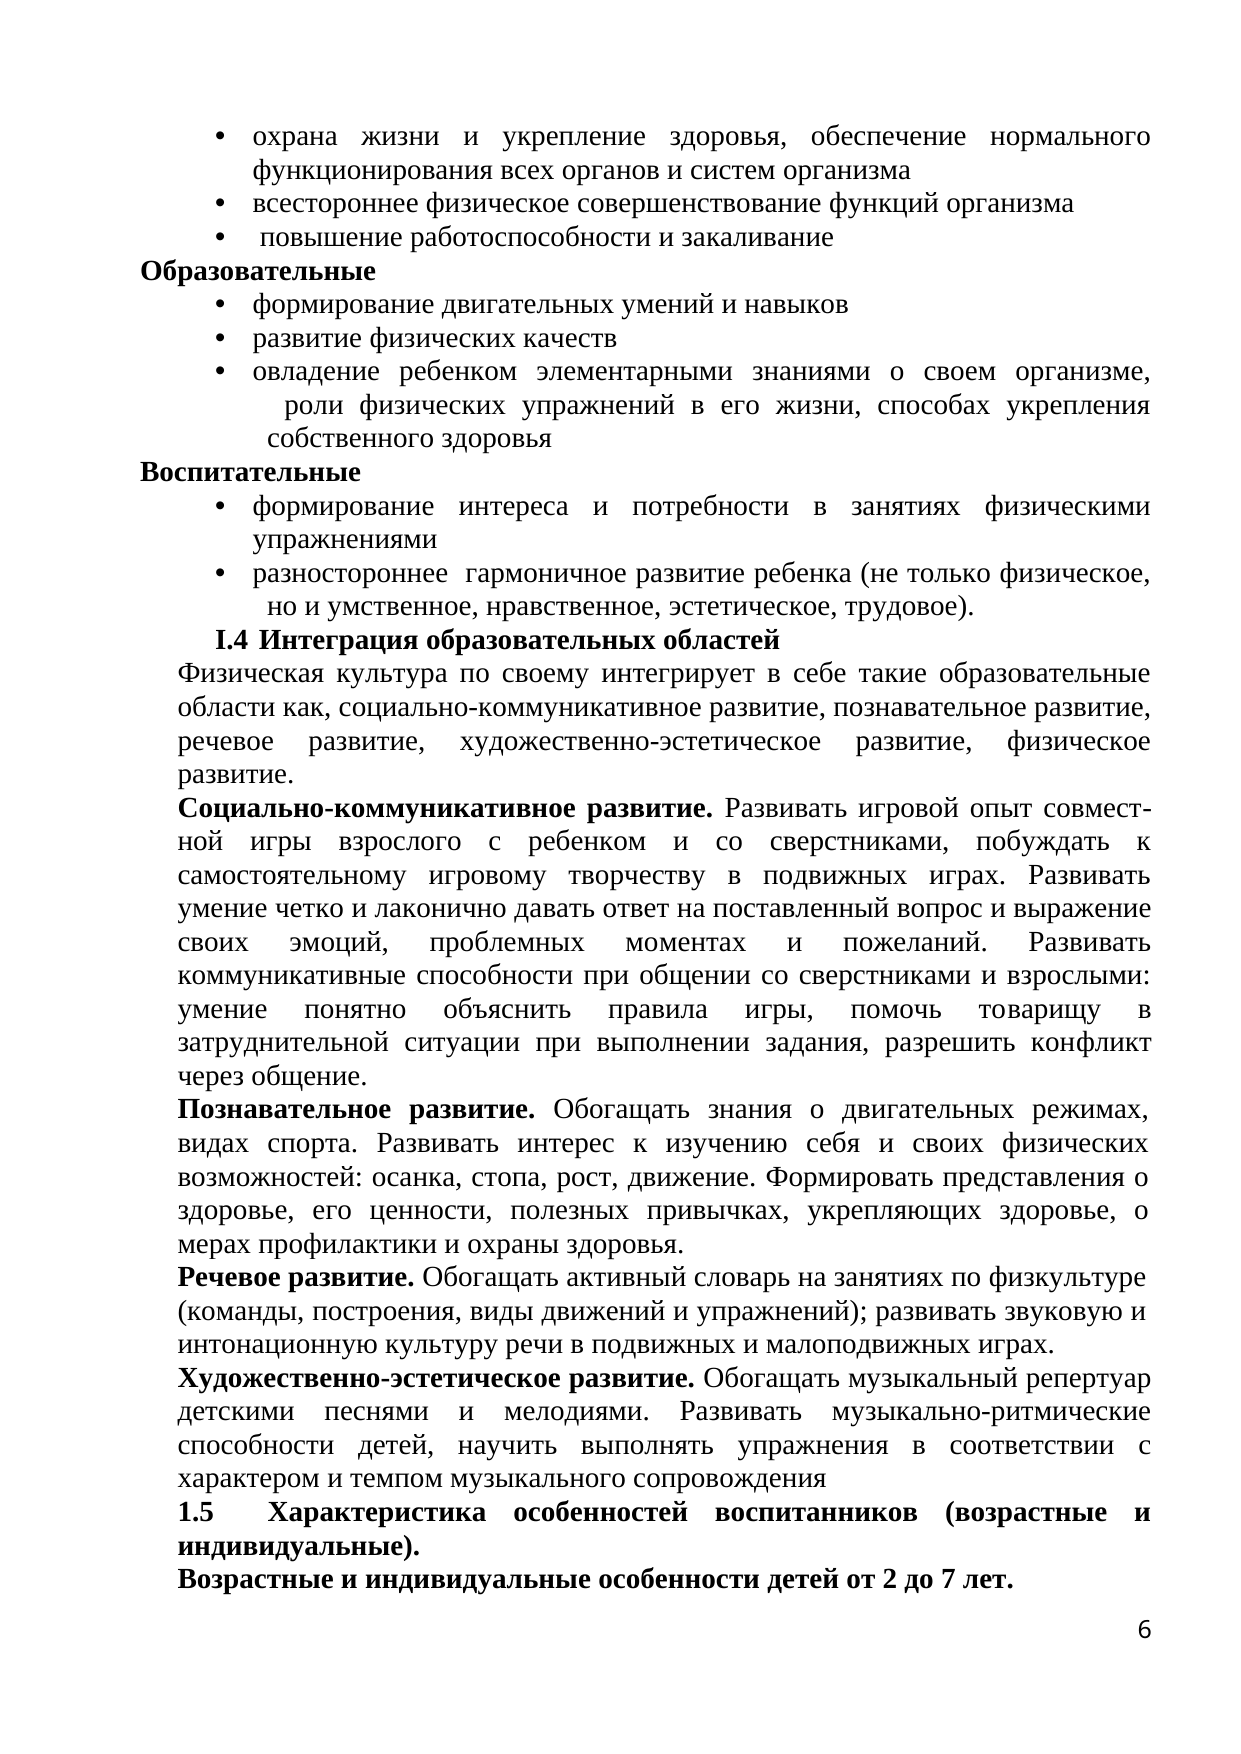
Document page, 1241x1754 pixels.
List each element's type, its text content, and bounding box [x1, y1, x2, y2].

text Познавательное развитие. Обогащать знания о двигательных режимах, видах спорта. Развивать интерес к изучению себя и своих физических возможностей: осанка, стопа, рост, движение. Формировать представления о здоровье, его ценности, полезных привычках, укрепляющих здоровье, о мерах профилактики и охраны здоровья. [177, 1092, 1149, 1259]
list формирование интереса и потребности в занятиях физическими упражнениями [215, 488, 1152, 555]
text Образовательные [140, 253, 1152, 286]
list развитие физических качеств [215, 320, 1152, 353]
text Социально-коммуникативное развитие. Развивать игровой опыт совместной игры взрослого с ребенком и со сверстниками, побуждать к самостоятельному игровому творчеству в подвижных играх. Развивать умение четко и лаконично давать ответ на поставленный вопрос и выражение своих эмоций, проблемных моментах и пожеланий. Развивать коммуникативные способности при общении со сверстниками и взрослыми: умение понятно объяснить правила игры, помочь товарищу в затруднительной ситуации при выполнении задания, разрешить конфликт через общение. [177, 790, 1152, 1092]
list всестороннее физическое совершенствование функций организма [215, 185, 1152, 219]
list охрана жизни и укрепление здоровья, обеспечение нормального функционирования всех органов и систем организма [215, 118, 1152, 185]
list разностороннее гармоничное развитие ребенка (не только физическое, но и умственное, нравственное, эстетическое, трудовое). [215, 555, 1152, 622]
list овладение ребенком элементарными знаниями о своем организме, роли физических упражнений в его жизни, способах укрепления собственного здоровья [215, 353, 1152, 454]
text Возрастные и индивидуальные особенности детей от 2 до 7 лет. [177, 1561, 1152, 1595]
text Физическая культура по своему интегрирует в себе такие образовательные области как, социально-коммуникативное развитие, познавательное развитие, речевое развитие, художественно-эстетическое развитие, физическое развитие. [177, 656, 1152, 790]
text Воспитательные [140, 454, 1152, 488]
list Интеграция образовательных областей [215, 622, 1152, 656]
text Речевое развитие. Обогащать активный словарь на занятиях по физкультуре (команды, построения, виды движений и упражнений); развивать звуковую и интонационную культуру речи в подвижных и малоподвижных играх. [177, 1259, 1147, 1360]
text Художественно-эстетическое развитие. Обогащать музыкальный репертуар детскими песнями и мелодиями. Развивать музыкально-ритмические способности детей, научить выполнять упражнения в соответствии с характером и темпом музыкального сопровождения [177, 1360, 1152, 1494]
text 1.5 Характеристика особенностей воспитанников (возрастные и индивидуальные). [177, 1494, 1152, 1561]
list формирование двигательных умений и навыков [215, 286, 1152, 320]
list повышение работоспособности и закаливание [215, 219, 1152, 253]
